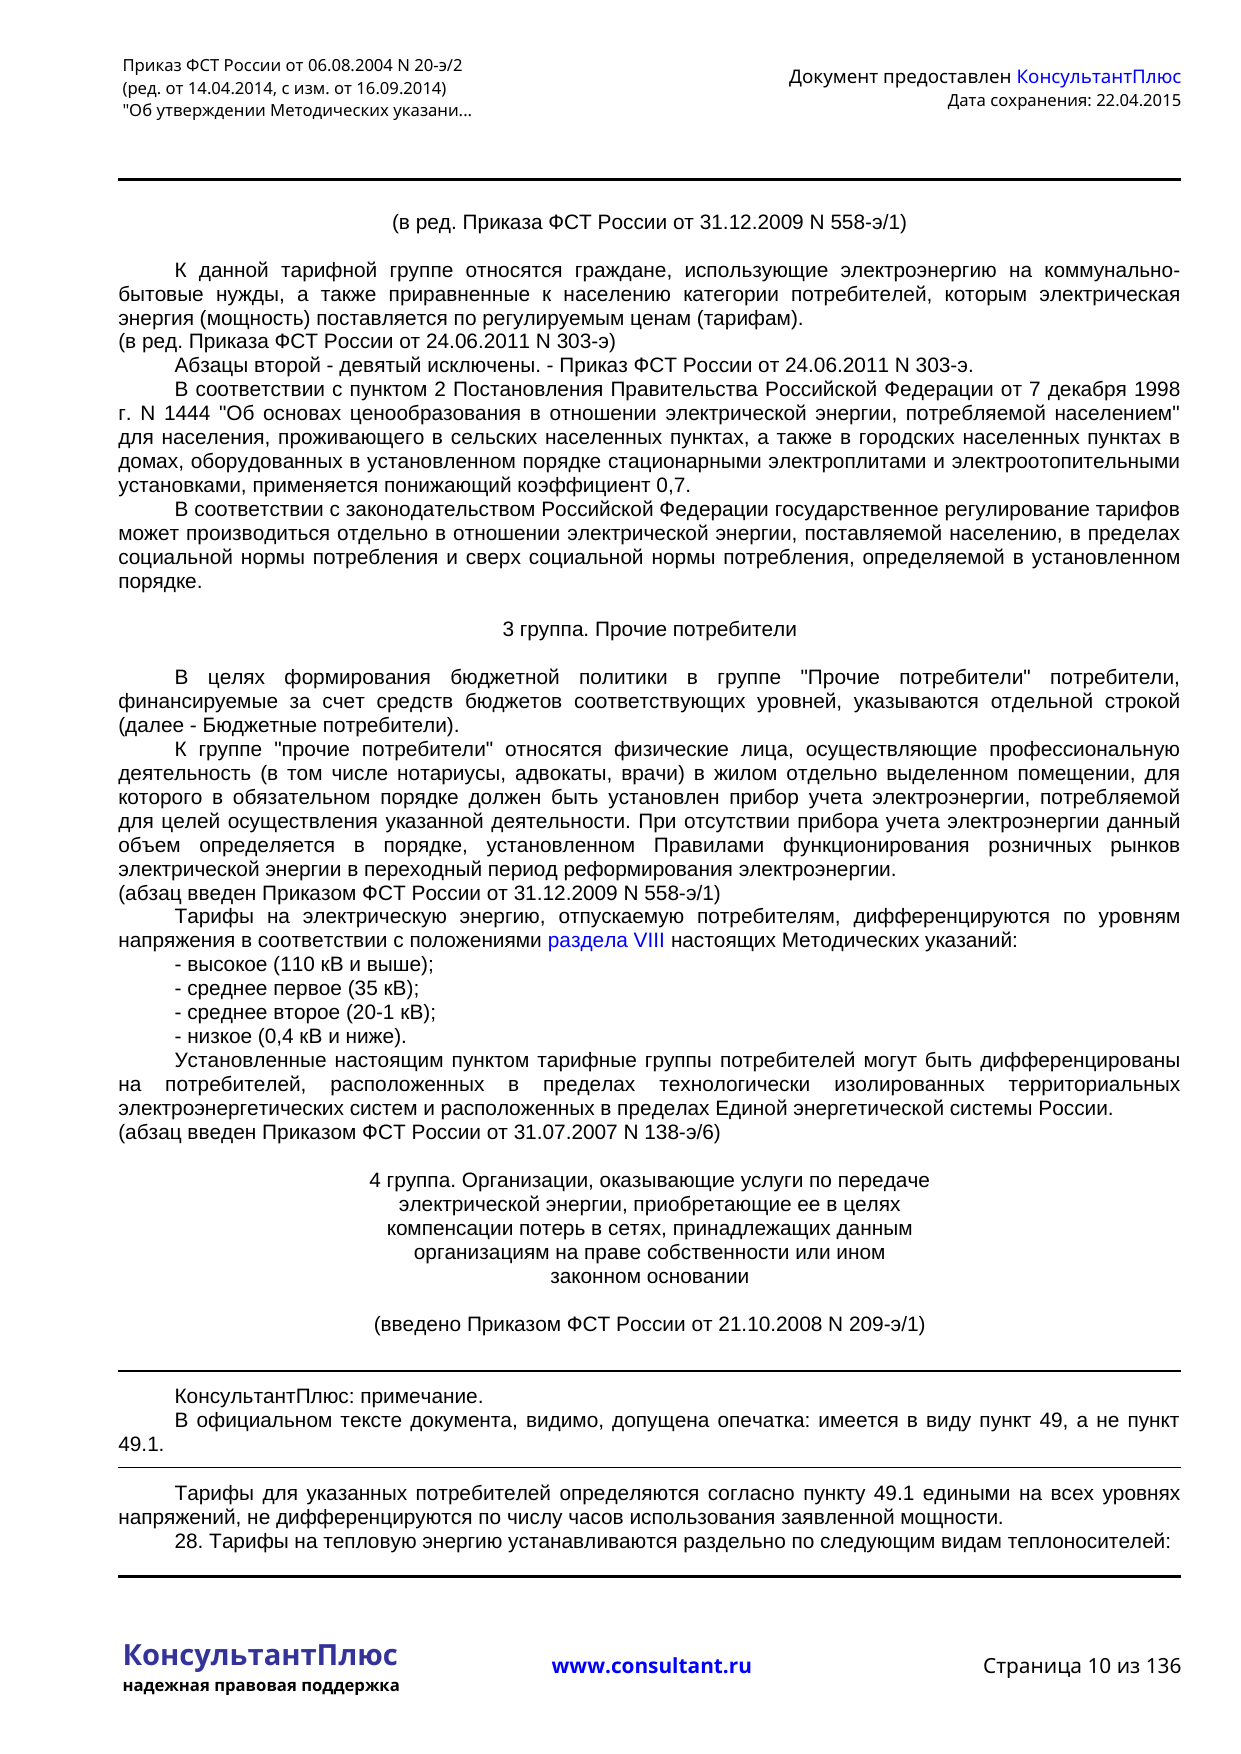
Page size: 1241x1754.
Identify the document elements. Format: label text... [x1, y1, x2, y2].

text (абзац введен Приказом ФСТ России от 31.07.2007 N 138-э/6) [118, 1120, 1181, 1144]
text Тарифы на электрическую энергию, отпускаемую потребителям, дифференцируются по уровням напряжения в соответствии с положениями раздела VIII настоящих Методических указаний: [118, 904, 1181, 952]
text В официальном тексте документа, видимо, допущена опечатка: имеется в виду пункт 49, а не пункт 49.1. [118, 1408, 1181, 1456]
text (введено Приказом ФСТ России от 21.10.2008 N 209-э/1) [118, 1312, 1181, 1336]
text - среднее первое (35 кВ); [118, 976, 1181, 1000]
text (в ред. Приказа ФСТ России от 24.06.2011 N 303-э) [118, 329, 1181, 353]
text 4 группа. Организации, оказывающие услуги по передаче [118, 1168, 1181, 1192]
text К группе "прочие потребители" относятся физические лица, осуществляющие профессиональную деятельность (в том числе нотариусы, адвокаты, врачи) в жилом отдельно выделенном помещении, для которого в обязательном порядке должен быть установлен прибор учета электроэнергии, потребляемой для целей осуществления указанной деятельности. При отсутствии прибора учета электроэнергии данный объем определяется в порядке, установленном Правилами функционирования розничных рынков электрической энергии в переходный период реформирования электроэнергии. [118, 737, 1181, 880]
text - низкое (0,4 кВ и ниже). [118, 1024, 1181, 1048]
text 3 группа. Прочие потребители [118, 617, 1181, 641]
text (абзац введен Приказом ФСТ России от 31.12.2009 N 558-э/1) [118, 880, 1181, 904]
text законном основании [118, 1264, 1181, 1288]
text электрической энергии, приобретающие ее в целях [118, 1192, 1181, 1216]
text - среднее второе (20-1 кВ); [118, 1000, 1181, 1024]
text компенсации потерь в сетях, принадлежащих данным [118, 1216, 1181, 1240]
text К данной тарифной группе относятся граждане, использующие электроэнергию на коммунально-бытовые нужды, а также приравненные к населению категории потребителей, которым электрическая энергия (мощность) поставляется по регулируемым ценам (тарифам). [118, 257, 1181, 329]
text В соответствии с пунктом 2 Постановления Правительства Российской Федерации от 7 декабря 1998 г. N 1444 "Об основах ценообразования в отношении электрической энергии, потребляемой населением" для населения, проживающего в сельских населенных пунктах, а также в городских населенных пунктах в домах, оборудованных в установленном порядке стационарными электроплитами и электроотопительными установками, применяется понижающий коэффициент 0,7. [118, 377, 1181, 497]
text Установленные настоящим пунктом тарифные группы потребителей могут быть дифференцированы на потребителей, расположенных в пределах технологически изолированных территориальных электроэнергетических систем и расположенных в пределах Единой энергетической системы России. [118, 1048, 1181, 1120]
text организациям на праве собственности или ином [118, 1240, 1181, 1264]
text КонсультантПлюс: примечание. [118, 1384, 1181, 1408]
text 28. Тарифы на тепловую энергию устанавливаются раздельно по следующим видам теплоносителей: [118, 1529, 1181, 1553]
text В соответствии с законодательством Российской Федерации государственное регулирование тарифов может производиться отдельно в отношении электрической энергии, поставляемой населению, в пределах социальной нормы потребления и сверх социальной нормы потребления, определяемой в установленном порядке. [118, 497, 1181, 593]
text - высокое (110 кВ и выше); [118, 952, 1181, 976]
text Тарифы для указанных потребителей определяются согласно пункту 49.1 едиными на всех уровнях напряжений, не дифференцируются по числу часов использования заявленной мощности. [118, 1481, 1181, 1529]
text Абзацы второй - девятый исключены. - Приказ ФСТ России от 24.06.2011 N 303-э. [118, 353, 1181, 377]
text (в ред. Приказа ФСТ России от 31.12.2009 N 558-э/1) [118, 209, 1181, 233]
text В целях формирования бюджетной политики в группе "Прочие потребители" потребители, финансируемые за счет средств бюджетов соответствующих уровней, указываются отдельной строкой (далее - Бюджетные потребители). [118, 665, 1181, 737]
